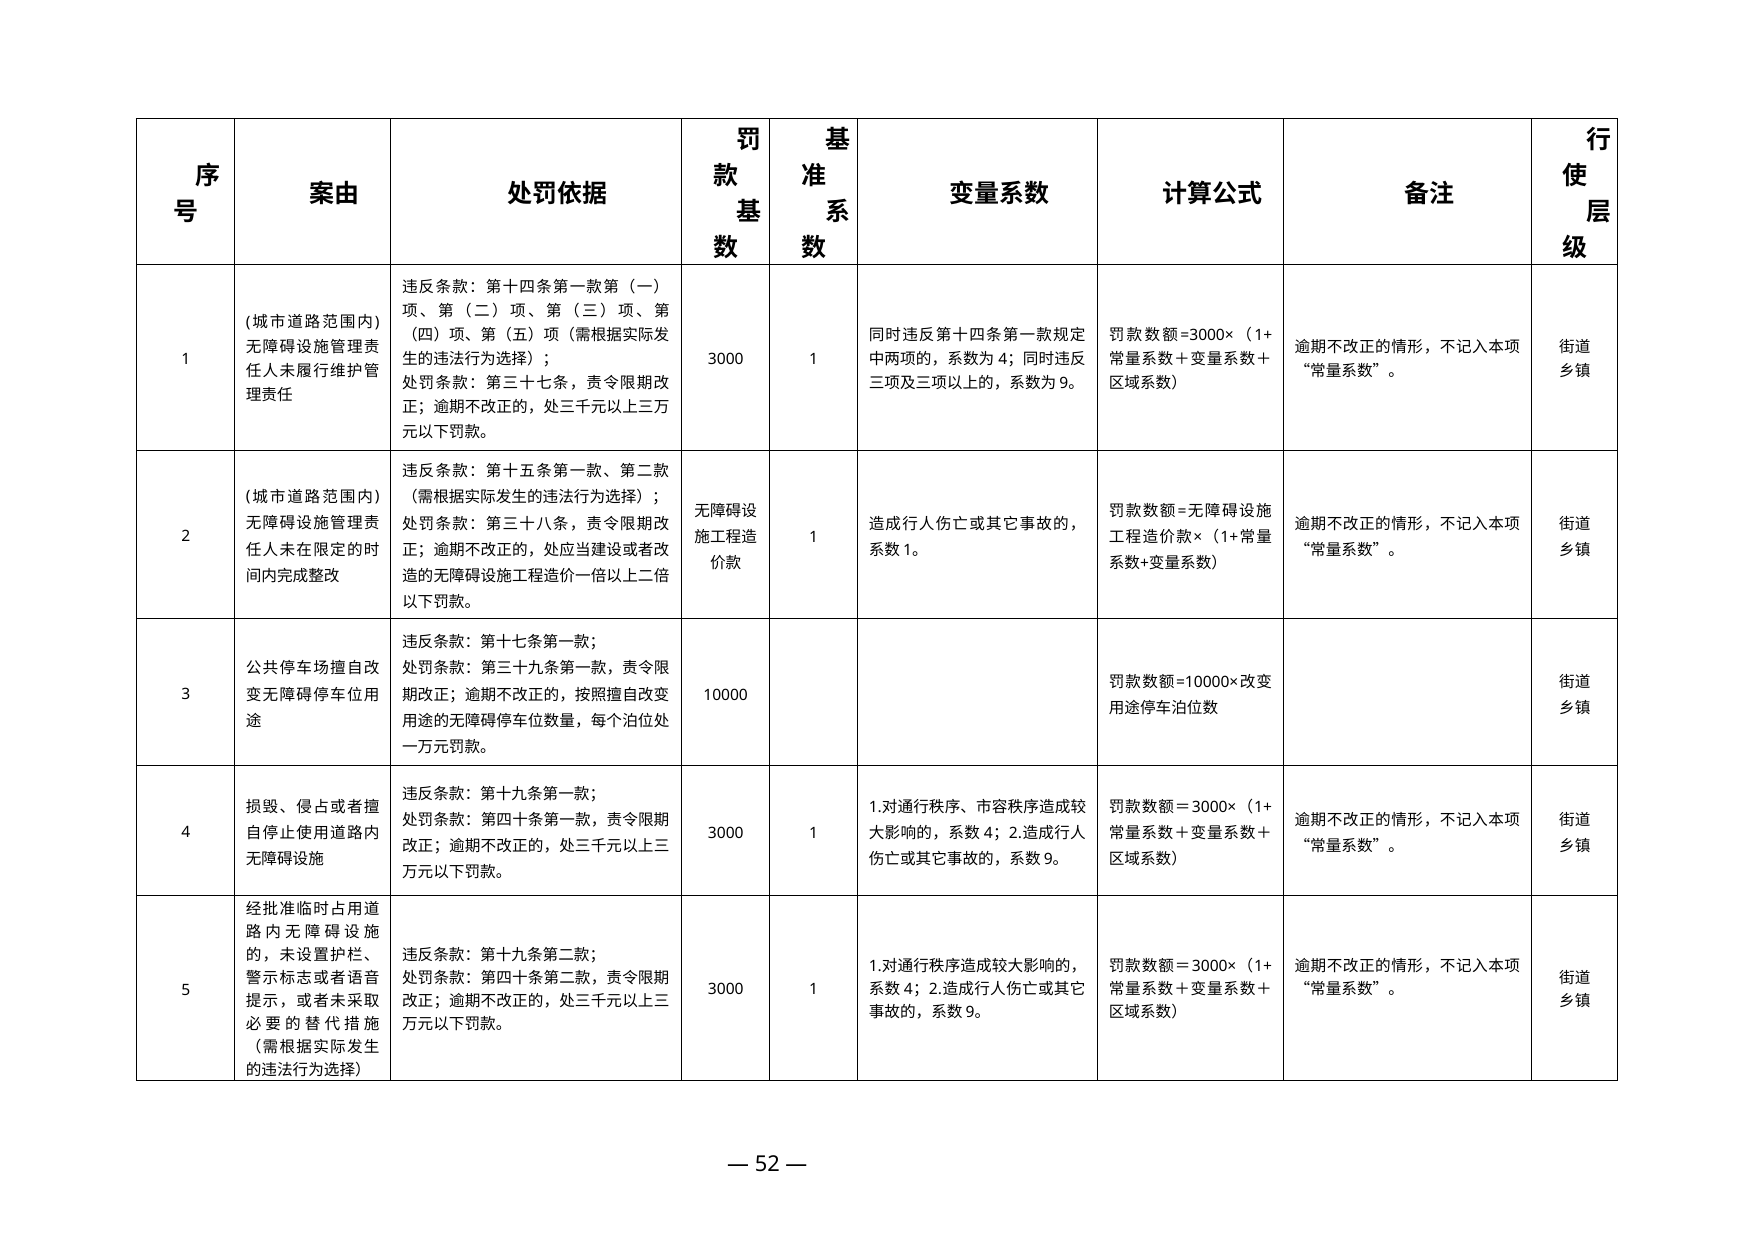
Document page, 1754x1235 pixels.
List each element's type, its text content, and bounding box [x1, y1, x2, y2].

table_cell 逾期不改正的情形，不记入本项“常量系数”。 [1284, 766, 1531, 895]
table_header 案由 [235, 119, 390, 264]
table_cell 罚款数额＝3000×（1+常量系数＋变量系数＋区域系数） [1098, 896, 1283, 1079]
table_cell 损毁、侵占或者擅自停止使用道路内无障碍设施 [235, 766, 390, 895]
table_header 变量系数 [858, 119, 1097, 264]
table_cell 4 [137, 766, 234, 895]
table_header 基准 系数 [770, 119, 857, 264]
table_cell 街道 乡镇 [1532, 619, 1617, 765]
table_header 备注 [1284, 119, 1531, 264]
table_cell 3000 [682, 896, 769, 1079]
table_header 计算公式 [1098, 119, 1283, 264]
table_cell 2 [137, 451, 234, 618]
table_cell 1.对通行秩序造成较大影响的，系数4；2.造成行人伤亡或其它事故的，系数9。 [858, 896, 1097, 1079]
table_cell (城市道路范围内)无障碍设施管理责任人未履行维护管理责任 [235, 265, 390, 449]
table_header 处罚依据 [391, 119, 681, 264]
table_cell 经批准临时占用道路内无障碍设施的，未设置护栏、警示标志或者语音提示，或者未采取必要的替代措施（需根据实际发生的违法行为选择） [235, 896, 390, 1079]
table_cell 3 [137, 619, 234, 765]
table_cell 街道 乡镇 [1532, 896, 1617, 1079]
table_cell 造成行人伤亡或其它事故的，系数1。 [858, 451, 1097, 618]
table_header 罚款 基数 [682, 119, 769, 264]
table_cell 逾期不改正的情形，不记入本项“常量系数”。 [1284, 451, 1531, 618]
table_cell 10000 [682, 619, 769, 765]
table_cell 罚款数额=无障碍设施工程造价款×（1+常量系数+变量系数） [1098, 451, 1283, 618]
table_cell 违反条款：第十四条第一款第（一）项、第（二）项、第（三）项、第（四）项、第（五）项（需根据实际发生的违法行为选择）； 处罚条款：第三十七条，责令限期改正；逾期不改正的，处三千元以上三万元以下罚款。 [391, 265, 681, 449]
table_cell (城市道路范围内)无障碍设施管理责任人未在限定的时间内完成整改 [235, 451, 390, 618]
table_cell [770, 619, 857, 765]
table_cell 罚款数额=3000×（1+常量系数＋变量系数＋区域系数） [1098, 265, 1283, 449]
table_cell 公共停车场擅自改变无障碍停车位用途 [235, 619, 390, 765]
table_cell 5 [137, 896, 234, 1079]
table_cell 罚款数额=10000×改变用途停车泊位数 [1098, 619, 1283, 765]
table_cell 1 [770, 896, 857, 1079]
table_cell 1 [770, 766, 857, 895]
table_cell 街道 乡镇 [1532, 451, 1617, 618]
table_cell 1.对通行秩序、市容秩序造成较大影响的，系数4；2.造成行人伤亡或其它事故的，系数9。 [858, 766, 1097, 895]
table_cell [1284, 619, 1531, 765]
table_header 序号 [137, 119, 234, 264]
table_cell 罚款数额＝3000×（1+常量系数＋变量系数＋区域系数） [1098, 766, 1283, 895]
table_cell 逾期不改正的情形，不记入本项“常量系数”。 [1284, 896, 1531, 1079]
table_cell 街道 乡镇 [1532, 766, 1617, 895]
table_cell 1 [137, 265, 234, 449]
table_cell 1 [770, 451, 857, 618]
table_cell 3000 [682, 265, 769, 449]
table_cell 街道 乡镇 [1532, 265, 1617, 449]
table_cell 违反条款：第十九条第一款； 处罚条款：第四十条第一款，责令限期改正；逾期不改正的，处三千元以上三万元以下罚款。 [391, 766, 681, 895]
table_cell [858, 619, 1097, 765]
table_cell 无障碍设施工程造价款 [682, 451, 769, 618]
table_cell 违反条款：第十九条第二款； 处罚条款：第四十条第二款，责令限期改正；逾期不改正的，处三千元以上三万元以下罚款。 [391, 896, 681, 1079]
table_header 行使 层级 [1532, 119, 1617, 264]
table_cell 同时违反第十四条第一款规定中两项的，系数为4；同时违反三项及三项以上的，系数为9。 [858, 265, 1097, 449]
table_cell 3000 [682, 766, 769, 895]
table_cell 违反条款：第十五条第一款、第二款（需根据实际发生的违法行为选择）； 处罚条款：第三十八条，责令限期改正；逾期不改正的，处应当建设或者改造的无障碍设施工程造价一倍以上二倍以下罚款。 [391, 451, 681, 618]
table_cell 违反条款：第十七条第一款； 处罚条款：第三十九条第一款，责令限期改正；逾期不改正的，按照擅自改变用途的无障碍停车位数量，每个泊位处一万元罚款。 [391, 619, 681, 765]
table_cell 1 [770, 265, 857, 449]
table_cell 逾期不改正的情形，不记入本项“常量系数”。 [1284, 265, 1531, 449]
